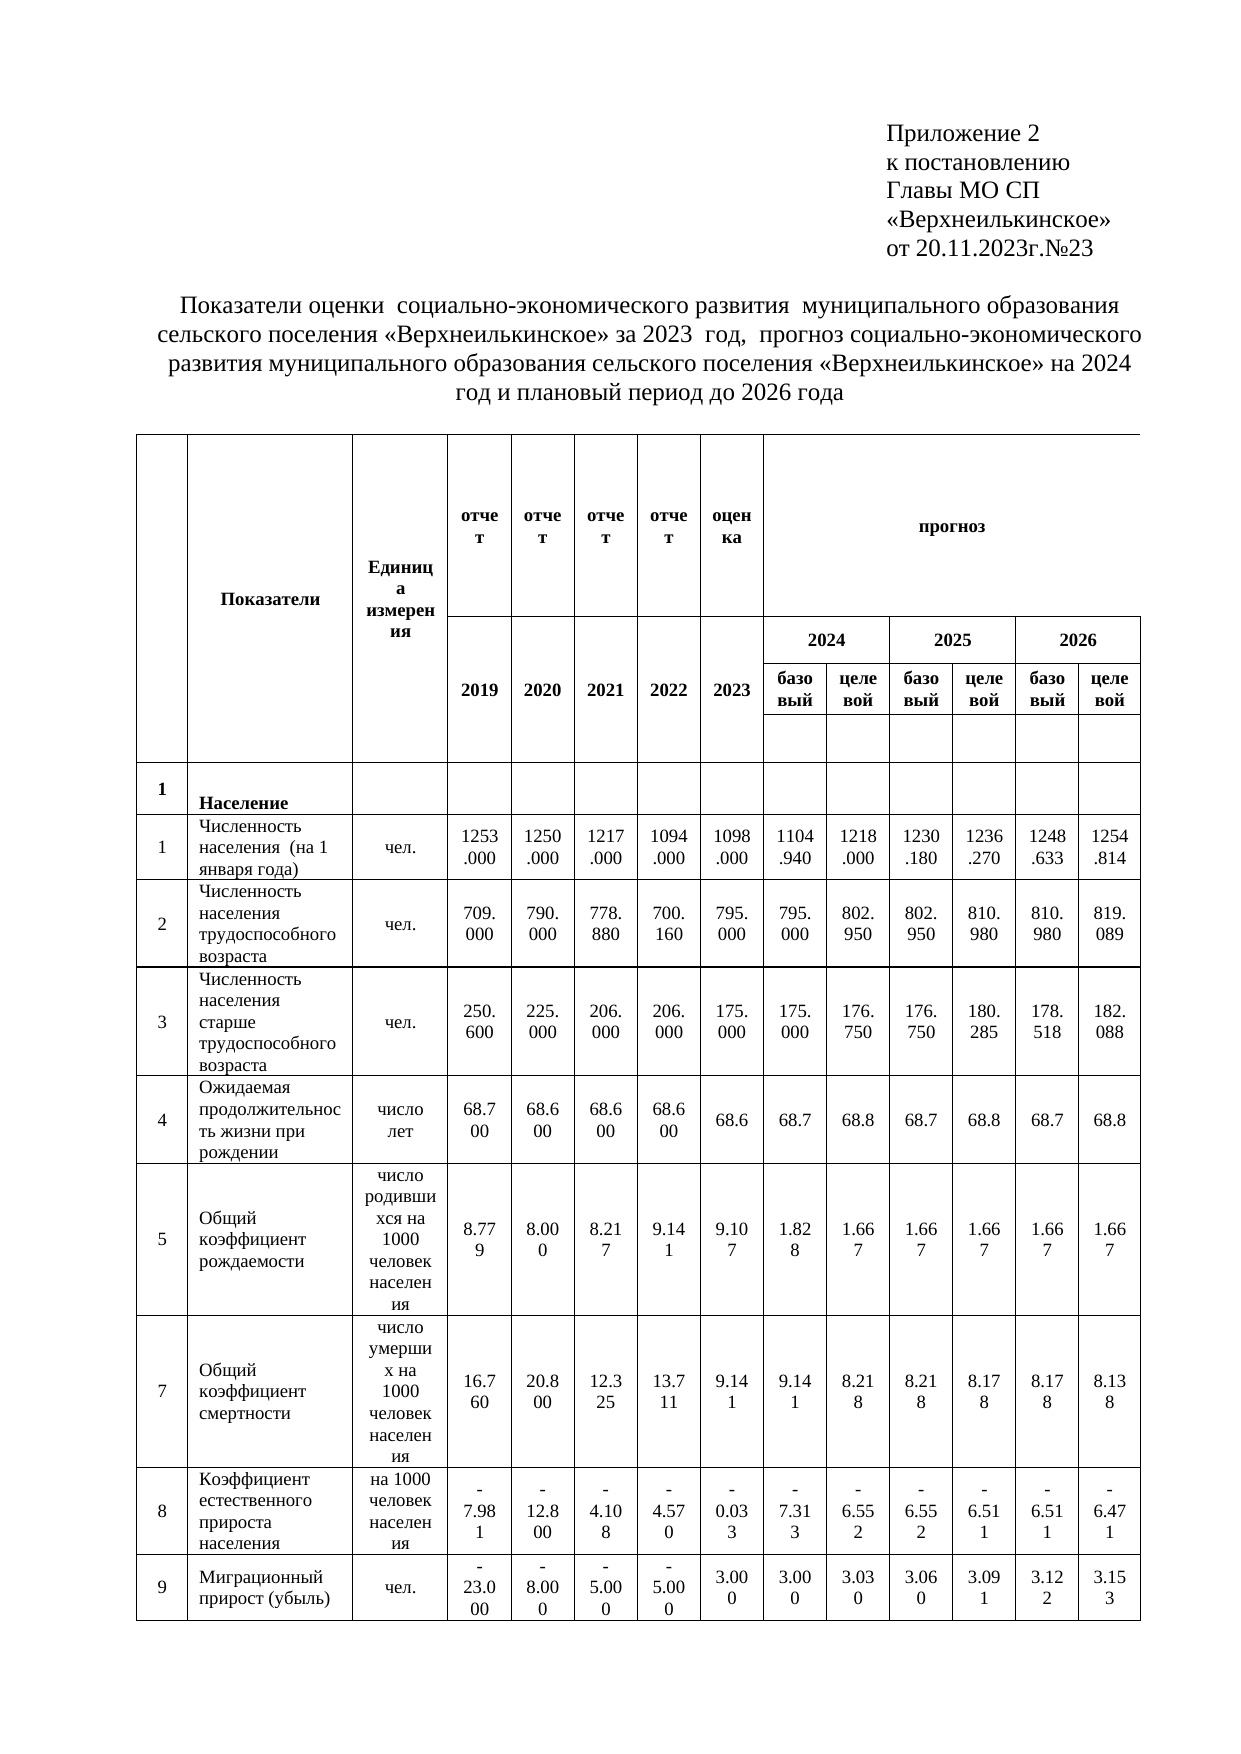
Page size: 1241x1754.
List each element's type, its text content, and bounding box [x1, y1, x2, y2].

table_cell 778.880 [575, 880, 637, 966]
table_cell 2 [137, 880, 187, 966]
text Приложение 2 [886, 118, 1181, 147]
table_cell -0.033 [701, 1468, 763, 1554]
table_cell 68.7 [890, 1076, 952, 1163]
table_cell на 1000 человек населения [353, 1468, 447, 1554]
table_cell 795.000 [701, 880, 763, 966]
table_cell 1.667 [827, 1164, 889, 1314]
table_cell 1236.270 [953, 815, 1015, 879]
table_cell 68.8 [827, 1076, 889, 1163]
table_cell 206.000 [575, 968, 637, 1075]
table_cell 802.950 [890, 880, 952, 966]
table_cell 1.667 [890, 1164, 952, 1314]
table_cell 9 [137, 1555, 187, 1619]
table_cell 68.8 [1079, 1076, 1140, 1163]
table_cell 1.828 [764, 1164, 826, 1314]
table_cell 8.000 [512, 1164, 574, 1314]
table_cell 1.667 [1016, 1164, 1078, 1314]
table_cell 2019 [448, 617, 511, 762]
table_cell 176.750 [827, 968, 889, 1075]
table_cell [512, 763, 574, 813]
table_cell 250.600 [448, 968, 511, 1075]
table_cell [764, 763, 826, 813]
table_header отчет [448, 435, 511, 616]
table_cell 12.325 [575, 1316, 637, 1467]
table_cell 2020 [512, 617, 574, 762]
table_cell 68.600 [512, 1076, 574, 1163]
table_cell [890, 715, 952, 762]
table_header Показатели [188, 435, 352, 762]
table_cell чел. [353, 968, 447, 1075]
table_cell [953, 763, 1015, 813]
table_cell 1254.814 [1079, 815, 1140, 879]
table_cell 3 [137, 968, 187, 1075]
table_cell 68.700 [448, 1076, 511, 1163]
table_cell 225.000 [512, 968, 574, 1075]
table_cell 9.141 [638, 1164, 700, 1314]
table_cell целевой [1079, 664, 1140, 714]
text Главы МО СП [886, 176, 1181, 204]
table_cell 3.091 [953, 1555, 1015, 1619]
table_cell 16.760 [448, 1316, 511, 1467]
text Показатели оценки социально-экономического развития муниципального образования сельского поселения «Верхнеилькинское» за 2023 год, прогноз социально-экономического развития муниципального образования сельского поселения «Верхнеилькинское» на 2024 год и плановый период до 2026 года [148, 291, 1152, 406]
table_cell 8.217 [575, 1164, 637, 1314]
table_cell 9.141 [701, 1316, 763, 1467]
table_header отчет [575, 435, 637, 616]
table_cell базовый [890, 664, 952, 714]
table_cell число умерших на 1000 человек населения [353, 1316, 447, 1467]
table_cell 68.7 [1016, 1076, 1078, 1163]
table_cell 3.153 [1079, 1555, 1140, 1619]
table_cell [1079, 763, 1140, 813]
table_cell 2026 [1016, 617, 1140, 662]
table_header Единица измерения [353, 435, 447, 762]
table_cell 175.000 [764, 968, 826, 1075]
table_cell 3.060 [890, 1555, 952, 1619]
table_cell 8.218 [827, 1316, 889, 1467]
table_cell 1230.180 [890, 815, 952, 879]
table_cell 3.000 [701, 1555, 763, 1619]
table_cell [764, 715, 826, 762]
table_cell 1094.000 [638, 815, 700, 879]
table_cell 7 [137, 1316, 187, 1467]
table_cell -23.000 [448, 1555, 511, 1619]
table_cell [353, 763, 447, 813]
table_cell [890, 763, 952, 813]
table_cell 1 [137, 763, 187, 813]
table_cell 810.980 [953, 880, 1015, 966]
table_cell [953, 715, 1015, 762]
table_cell 8.178 [1016, 1316, 1078, 1467]
table_cell -5.000 [575, 1555, 637, 1619]
table_cell 1.667 [953, 1164, 1015, 1314]
table_header отчет [512, 435, 574, 616]
table_cell [1079, 715, 1140, 762]
table_header отчет [638, 435, 700, 616]
table_cell Численность населения (на 1 января года) [188, 815, 352, 879]
table_cell базовый [764, 664, 826, 714]
table_cell 68.6 [701, 1076, 763, 1163]
table_cell 8.218 [890, 1316, 952, 1467]
table_cell 8.138 [1079, 1316, 1140, 1467]
table_cell -5.000 [638, 1555, 700, 1619]
table_cell Коэффициент естественного прироста населения [188, 1468, 352, 1554]
table_cell чел. [353, 815, 447, 879]
table_cell [1016, 715, 1078, 762]
table_cell число лет [353, 1076, 447, 1163]
table_cell 2022 [638, 617, 700, 762]
table_cell Население [188, 763, 352, 813]
table_cell 1.667 [1079, 1164, 1140, 1314]
table_cell 1250.000 [512, 815, 574, 879]
table_cell 2024 [764, 617, 889, 662]
table_cell 795.000 [764, 880, 826, 966]
text от 20.11.2023г.№23 [886, 233, 1152, 262]
table_cell целевой [827, 664, 889, 714]
table_cell [575, 763, 637, 813]
table_cell 5 [137, 1164, 187, 1314]
table_cell Ожидаемая продолжительность жизни при рождении [188, 1076, 352, 1163]
table_cell 810.980 [1016, 880, 1078, 966]
table_cell [448, 763, 511, 813]
table_cell -6.471 [1079, 1468, 1140, 1554]
table_cell 1104.940 [764, 815, 826, 879]
table_cell 9.107 [701, 1164, 763, 1314]
table_cell 68.8 [953, 1076, 1015, 1163]
table_cell 802.950 [827, 880, 889, 966]
table_header прогноз [764, 435, 1140, 616]
table_cell -6.511 [953, 1468, 1015, 1554]
table_cell 1218.000 [827, 815, 889, 879]
table_cell 8.178 [953, 1316, 1015, 1467]
text «Верхнеилькинское» [886, 204, 1181, 233]
table_cell Миграционный прирост (убыль) [188, 1555, 352, 1619]
table_cell -4.570 [638, 1468, 700, 1554]
table_cell 2023 [701, 617, 763, 762]
table_cell 1217.000 [575, 815, 637, 879]
table_cell 178.518 [1016, 968, 1078, 1075]
table_cell 3.030 [827, 1555, 889, 1619]
table_cell 2025 [890, 617, 1015, 662]
table_cell чел. [353, 880, 447, 966]
table_cell [827, 763, 889, 813]
table_cell -6.511 [1016, 1468, 1078, 1554]
table_cell 13.711 [638, 1316, 700, 1467]
table_cell 180.285 [953, 968, 1015, 1075]
table_cell 3.000 [764, 1555, 826, 1619]
table_header оценка [701, 435, 763, 616]
table_cell 709.000 [448, 880, 511, 966]
table_cell целевой [953, 664, 1015, 714]
table_cell 1098.000 [701, 815, 763, 879]
table_cell 20.800 [512, 1316, 574, 1467]
table_cell 206.000 [638, 968, 700, 1075]
table_cell -7.313 [764, 1468, 826, 1554]
table_cell -6.552 [827, 1468, 889, 1554]
table_cell 790.000 [512, 880, 574, 966]
table_cell базовый [1016, 664, 1078, 714]
table_cell -7.981 [448, 1468, 511, 1554]
table_cell 4 [137, 1076, 187, 1163]
table_header [137, 435, 187, 762]
text к постановлению [886, 147, 1181, 176]
table_cell 8.779 [448, 1164, 511, 1314]
table_cell 68.600 [575, 1076, 637, 1163]
table_cell -12.800 [512, 1468, 574, 1554]
table_cell чел. [353, 1555, 447, 1619]
table_cell число родившихся на 1000 человек населения [353, 1164, 447, 1314]
table_cell Численность населения трудоспособного возраста [188, 880, 352, 966]
table_cell 1248.633 [1016, 815, 1078, 879]
table_cell Общий коэффициент рождаемости [188, 1164, 352, 1314]
table_cell Общий коэффициент смертности [188, 1316, 352, 1467]
table_cell 8 [137, 1468, 187, 1554]
table_cell [701, 763, 763, 813]
table_cell 9.141 [764, 1316, 826, 1467]
table_cell 176.750 [890, 968, 952, 1075]
table_cell [1016, 763, 1078, 813]
table_cell [638, 763, 700, 813]
table_cell 1253.000 [448, 815, 511, 879]
table_cell [827, 715, 889, 762]
table_cell 175.000 [701, 968, 763, 1075]
table_cell 700.160 [638, 880, 700, 966]
table_cell Численность населения старше трудоспособного возраста [188, 968, 352, 1075]
table_cell 68.7 [764, 1076, 826, 1163]
table_cell 1 [137, 815, 187, 879]
table_cell -4.108 [575, 1468, 637, 1554]
table_cell -6.552 [890, 1468, 952, 1554]
table_cell 182.088 [1079, 968, 1140, 1075]
table_cell 2021 [575, 617, 637, 762]
table_cell 68.600 [638, 1076, 700, 1163]
table_cell -8.000 [512, 1555, 574, 1619]
table_cell 3.122 [1016, 1555, 1078, 1619]
table_cell 819.089 [1079, 880, 1140, 966]
